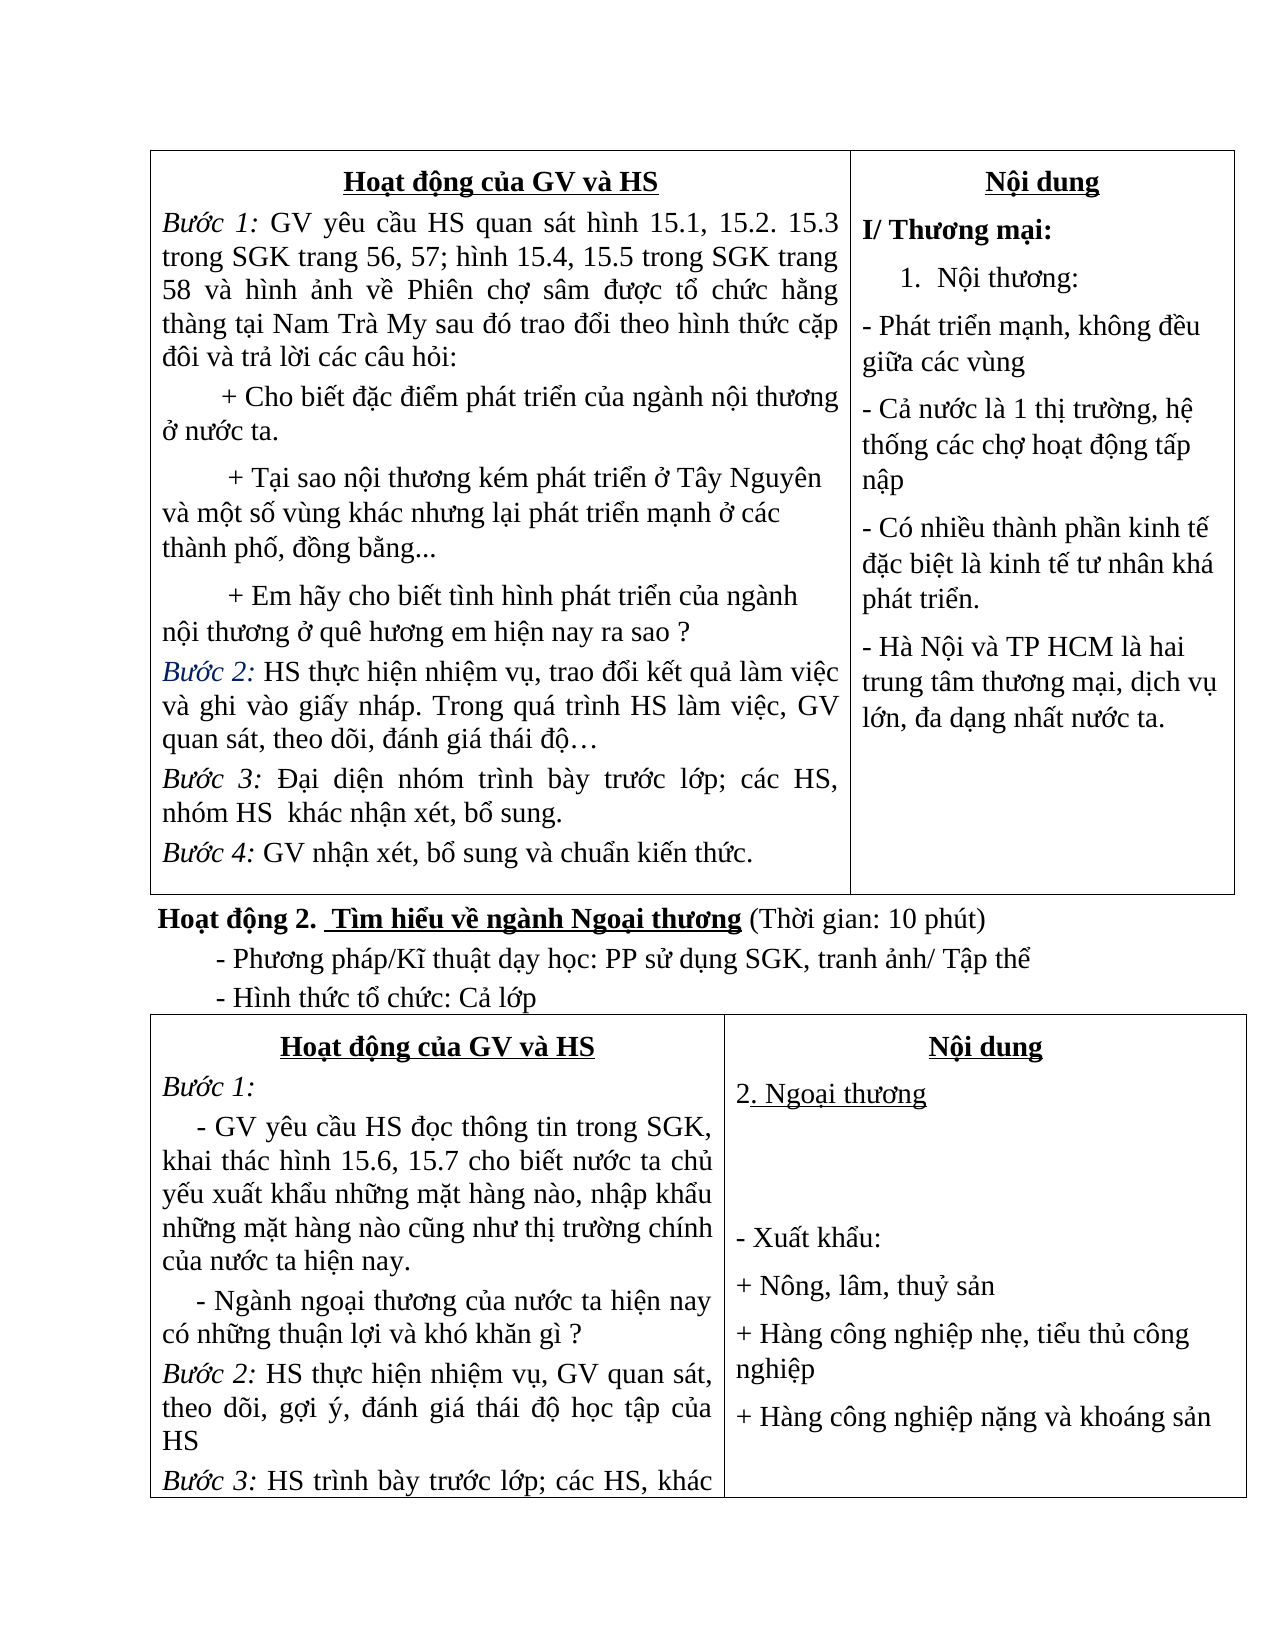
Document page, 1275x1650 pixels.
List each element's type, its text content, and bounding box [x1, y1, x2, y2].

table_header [151, 1015, 724, 1497]
table_header Nội dung I/ Thương mại: Nội thương: - Phát triển mạnh, không đều giữa các vùng - Cả nước là 1 thị trường, hệ thống các chợ hoạt động tấp nập - Có nhiều thành phần kinh tế đặc biệt là kinh tế tư nhân khá phát triển. - Hà Nội và TP HCM là hai trung tâm thương mại, dịch vụ lớn, đa dạng nhất nước ta. [851, 151, 1234, 894]
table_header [725, 1015, 1246, 1497]
text - Hình thức tổ chức: Cả lớp [150, 981, 1125, 1014]
text Hoạt động 2. Tìm hiểu về ngành Ngoại thương (Thời gian: 10 phút) [150, 901, 1125, 934]
table_header Hoạt động của GV và HS Bước 1: GV yêu cầu HS quan sát hình 15.1, 15.2. 15.3 trong SGK trang 56, 57; hình 15.4, 15.5 trong SGK trang 58 và hình ảnh về Phiên chợ sâm được tổ chức hằng thàng tại Nam Trà My sau đó trao đổi theo hình thức cặp đôi và trả lời các câu hỏi: + Cho biết đặc điểm phát triển của ngành nội thương ở nước ta. + Tại sao nội thương kém phát triển ở Tây Nguyên và một số vùng khác nhưng lại phát triển mạnh ở các thành phố, đồng bằng... + Em hãy cho biết tình hình phát triển của ngành nội thương ở quê hương em hiện nay ra sao ? Bước 2: HS thực hiện nhiệm vụ, trao đổi kết quả làm việc và ghi vào giấy nháp. Trong quá trình HS làm việc, GV quan sát, theo dõi, đánh giá thái độ… Bước 3: Đại diện nhóm trình bày trước lớp; các HS, nhóm HS khác nhận xét, bổ sung. Bước 4: GV nhận xét, bổ sung và chuẩn kiến thức. [151, 151, 850, 894]
text - Phương pháp/Kĩ thuật dạy học: PP sử dụng SGK, tranh ảnh/ Tập thể [150, 941, 1125, 974]
